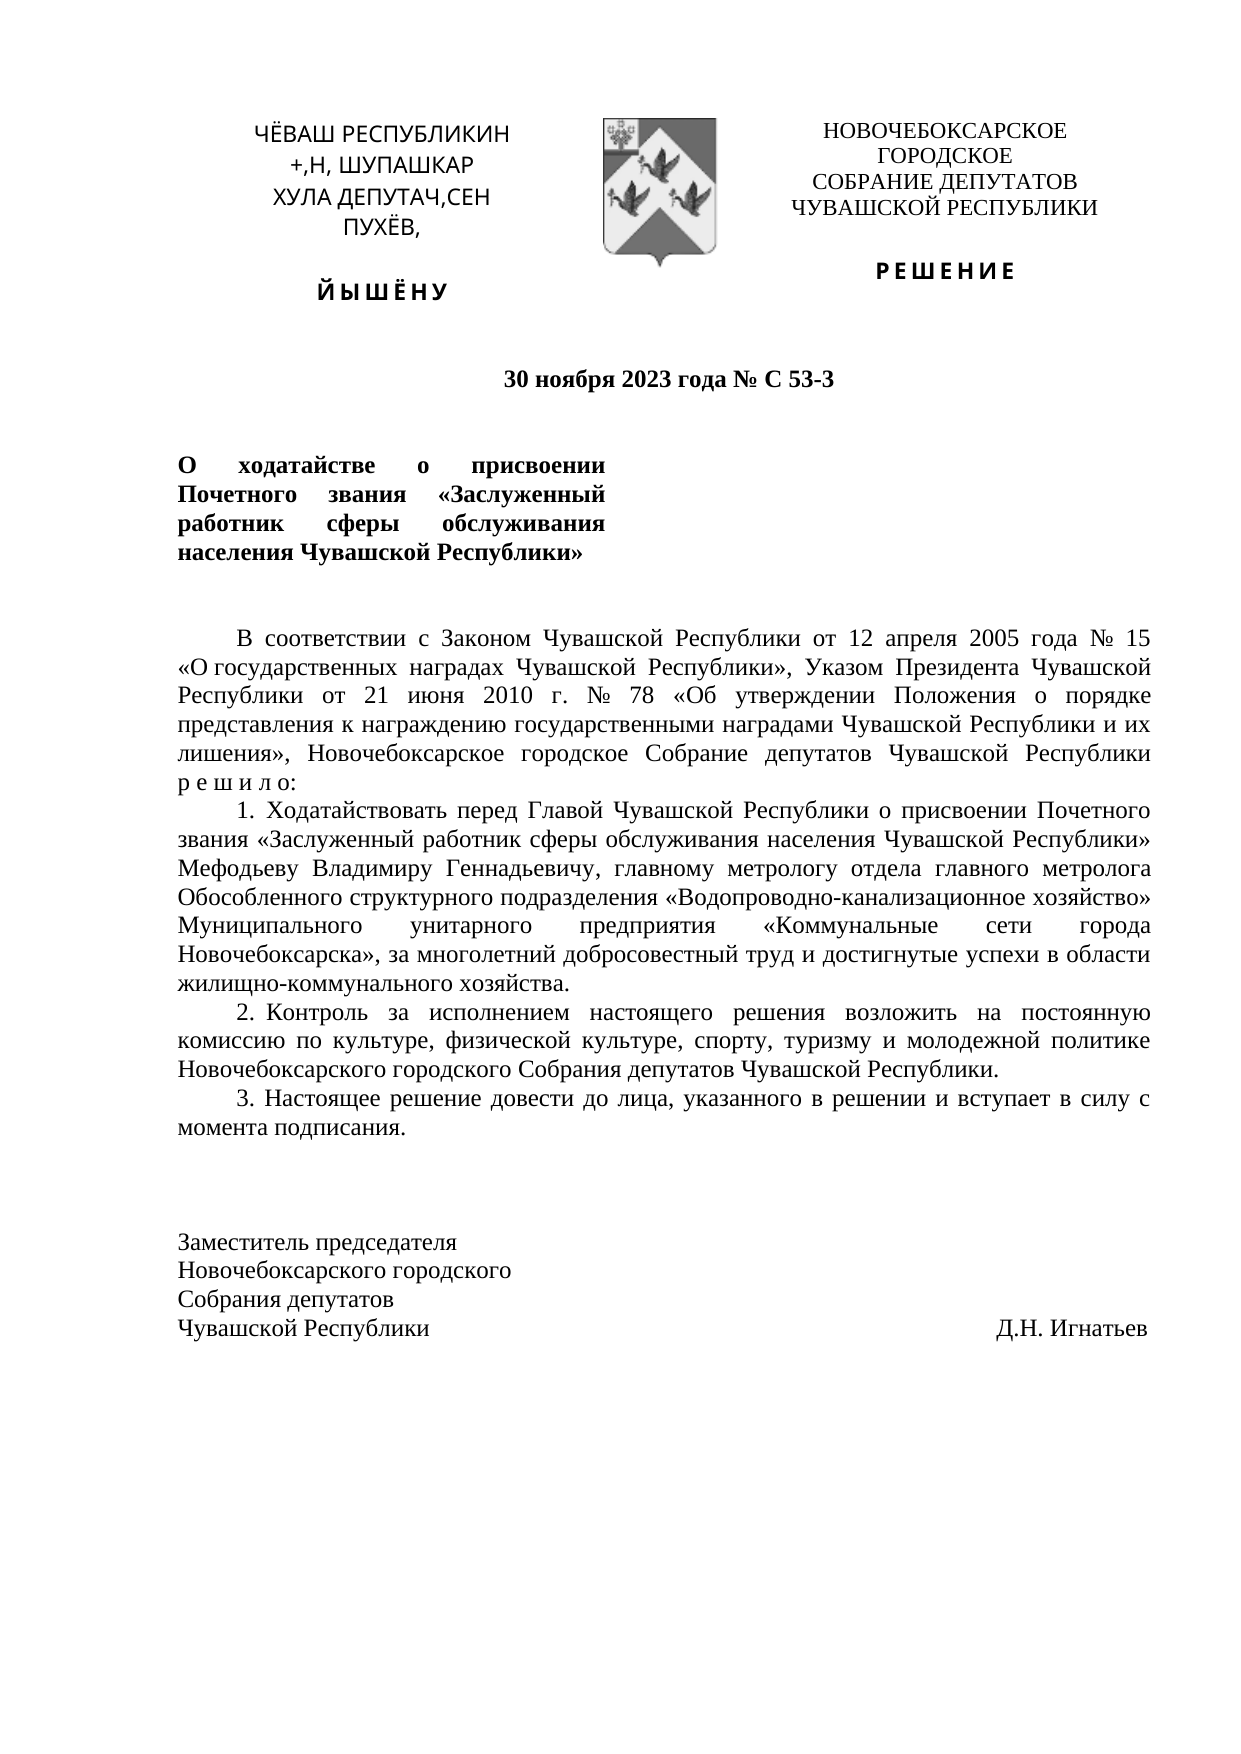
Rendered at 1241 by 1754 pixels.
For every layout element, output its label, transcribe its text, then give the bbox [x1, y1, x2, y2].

text 3. Настоящее решение довести до лица, указанного в решении и вступает в силу с момента подписания. [177, 1083, 1152, 1141]
table_header ЧЁВАШ РЕСПУБЛИКИН +,Н, ШУПАШКАР ХУЛА ДЕПУТАЧ,СЕН ПУХЁВ, йышёну [184, 118, 580, 307]
text Новочебоксарского городского [177, 1256, 1152, 1284]
text Чувашской Республики Д.Н. Игнатьев [177, 1313, 1152, 1342]
text О ходатайстве о присвоении Почетного звания «Заслуженный работник сферы обслуживания населения Чувашской Республики» [177, 451, 605, 566]
table_header [580, 118, 745, 307]
list Ходатайствовать перед Главой Чувашской Республики о присвоении Почетного звания «Заслуженный работник сферы обслуживания населения Чувашской Республики» Мефодьеву Владимиру Геннадьевичу, главному метрологу отдела главного метролога Обособленного структурного подразделения «Водопроводно-канализационное хозяйство» Муниципального унитарного предприятия «Коммунальные сети города Новочебоксарска», за многолетний добросовестный труд и достигнутые успехи в области жилищно-коммунального хозяйства. [177, 796, 1152, 997]
text В соответствии с Законом Чувашской Республики от 12 апреля 2005 года № 15 «О государственных наградах Чувашской Республики», Указом Президента Чувашской Республики от 21 июня 2010 г. № 78 «Об утверждении Положения о порядке представления к награждению государственными наградами Чувашской Республики и их лишения», Новочебоксарское городское Собрание депутатов Чувашской Республики р е ш и л о: [177, 623, 1152, 796]
text 30 ноября 2023 года № С 53-3 [177, 364, 1152, 393]
table_header НОВОЧЕБОКСАРСКОЕ ГОРОДСКОЕ СОБРАНИЕ ДЕПУТАТОВ ЧУВАШСКОЙ РЕСПУБЛИКИ РЕШЕНИЕ [745, 118, 1145, 307]
text Собрания депутатов [177, 1284, 1152, 1313]
text Заместитель председателя [177, 1227, 1152, 1256]
list Контроль за исполнением настоящего решения возложить на постоянную комиссию по культуре, физической культуре, спорту, туризму и молодежной политике Новочебоксарского городского Собрания депутатов Чувашской Республики. [177, 997, 1152, 1083]
